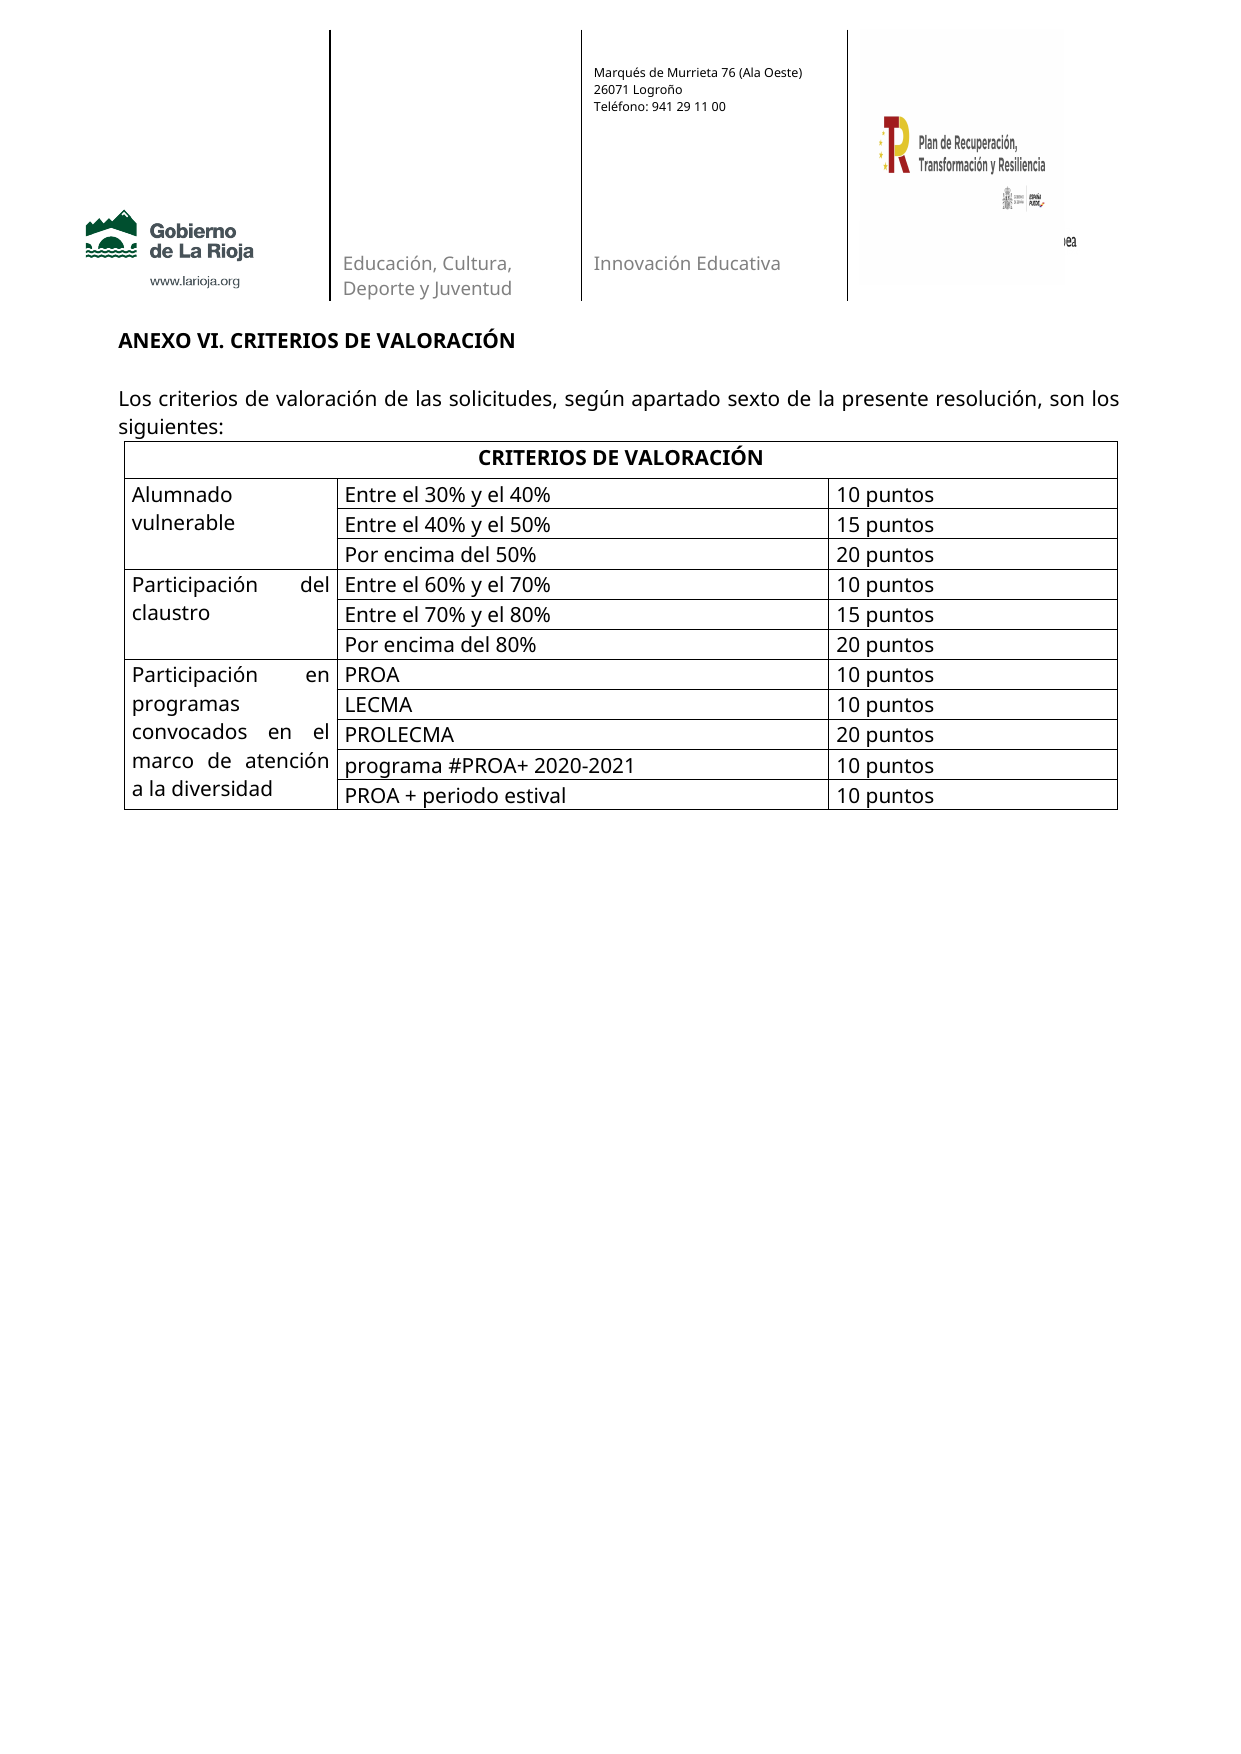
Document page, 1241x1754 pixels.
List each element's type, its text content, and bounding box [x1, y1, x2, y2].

table_cell LECMA [338, 690, 828, 719]
table_cell 10 puntos [829, 690, 1117, 719]
table_cell 20 puntos [829, 539, 1117, 568]
table_cell 15 puntos [829, 600, 1117, 629]
table_header CRITERIOS DE VALORACIÓN [125, 442, 1117, 478]
table_cell 20 puntos [829, 630, 1117, 659]
table_cell Por encima del 50% [338, 539, 828, 568]
table_cell 10 puntos [829, 660, 1117, 689]
table_cell Participación del claustro [125, 570, 337, 659]
table_cell PROA + periodo estival [338, 780, 828, 809]
table_cell PROLECMA [338, 720, 828, 749]
table_cell programa #PROA+ 2020-2021 [338, 750, 828, 779]
table_cell Entre el 70% y el 80% [338, 600, 828, 629]
picture [0, 162, 293, 311]
text ANEXO VI. CRITERIOS DE VALORACIÓN [118, 326, 1122, 354]
table_cell 15 puntos [829, 509, 1117, 538]
table_cell 20 puntos [829, 720, 1117, 749]
table_cell Por encima del 80% [338, 630, 828, 659]
table_cell PROA [338, 660, 828, 689]
table_cell Participación en programas convocados en el marco de atención a la diversidad [125, 660, 337, 809]
table_cell 10 puntos [829, 570, 1117, 598]
table_cell Alumnado vulnerable [125, 479, 337, 568]
table_cell Entre el 60% y el 70% [338, 570, 828, 598]
text Los criterios de valoración de las solicitudes, según apartado sexto de la presente resolución, son los siguientes: [118, 384, 1122, 441]
table_cell 10 puntos [829, 780, 1117, 809]
picture [859, 29, 1083, 285]
table_cell Entre el 30% y el 40% [338, 479, 828, 508]
table_cell 10 puntos [829, 750, 1117, 779]
table_cell Entre el 40% y el 50% [338, 509, 828, 538]
table_cell 10 puntos [829, 479, 1117, 508]
